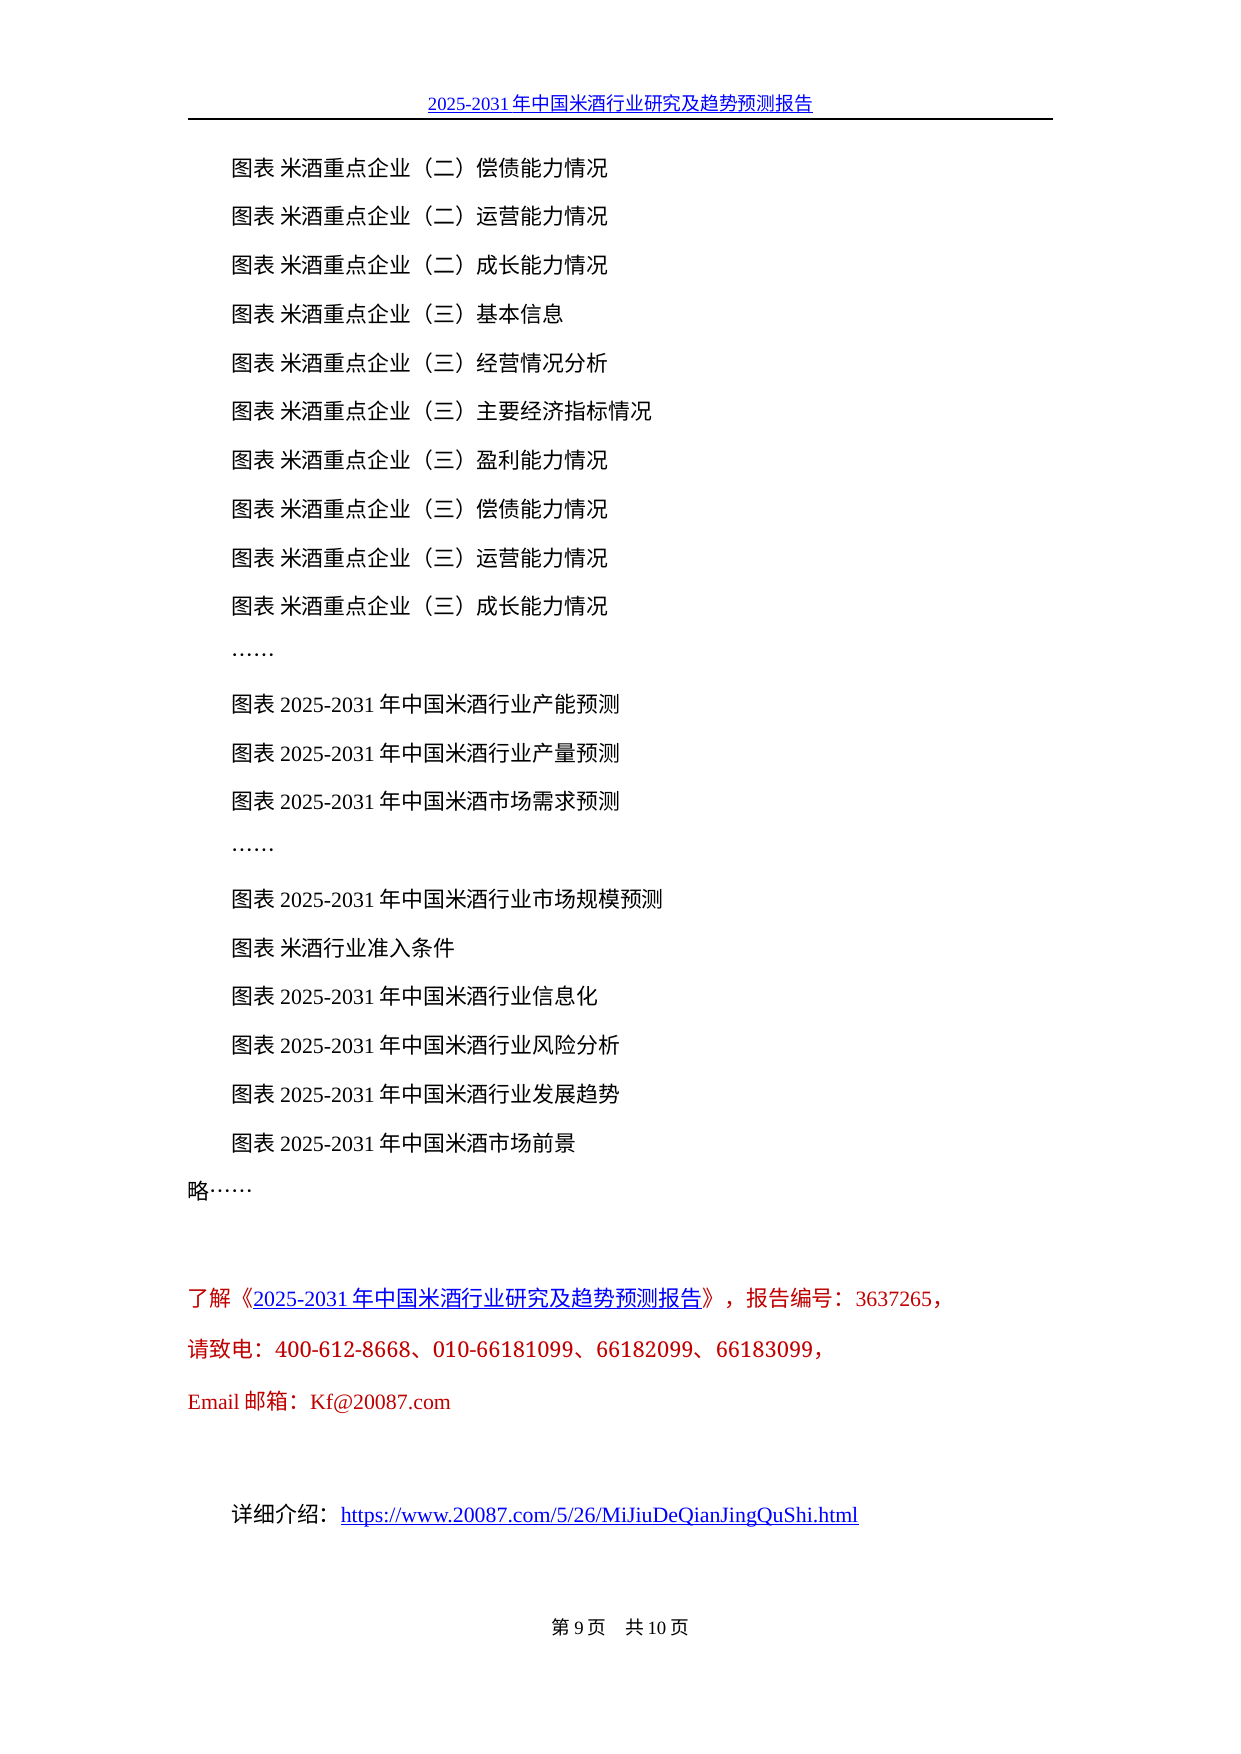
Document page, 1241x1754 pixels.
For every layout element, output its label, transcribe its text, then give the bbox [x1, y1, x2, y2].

text 详细介绍：https://www.20087.com/5/26/MiJiuDeQianJingQuShi.html [187, 1496, 1053, 1529]
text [187, 150, 1053, 1206]
text Email邮箱：Kf@20087.com [187, 1383, 1053, 1416]
text 了解《2025-2031年中国米酒行业研究及趋势预测报告》，报告编号：3637265， [187, 1280, 1053, 1313]
text 请致电：400-612-8668、010-66181099、66182099、66183099， [187, 1332, 1053, 1364]
